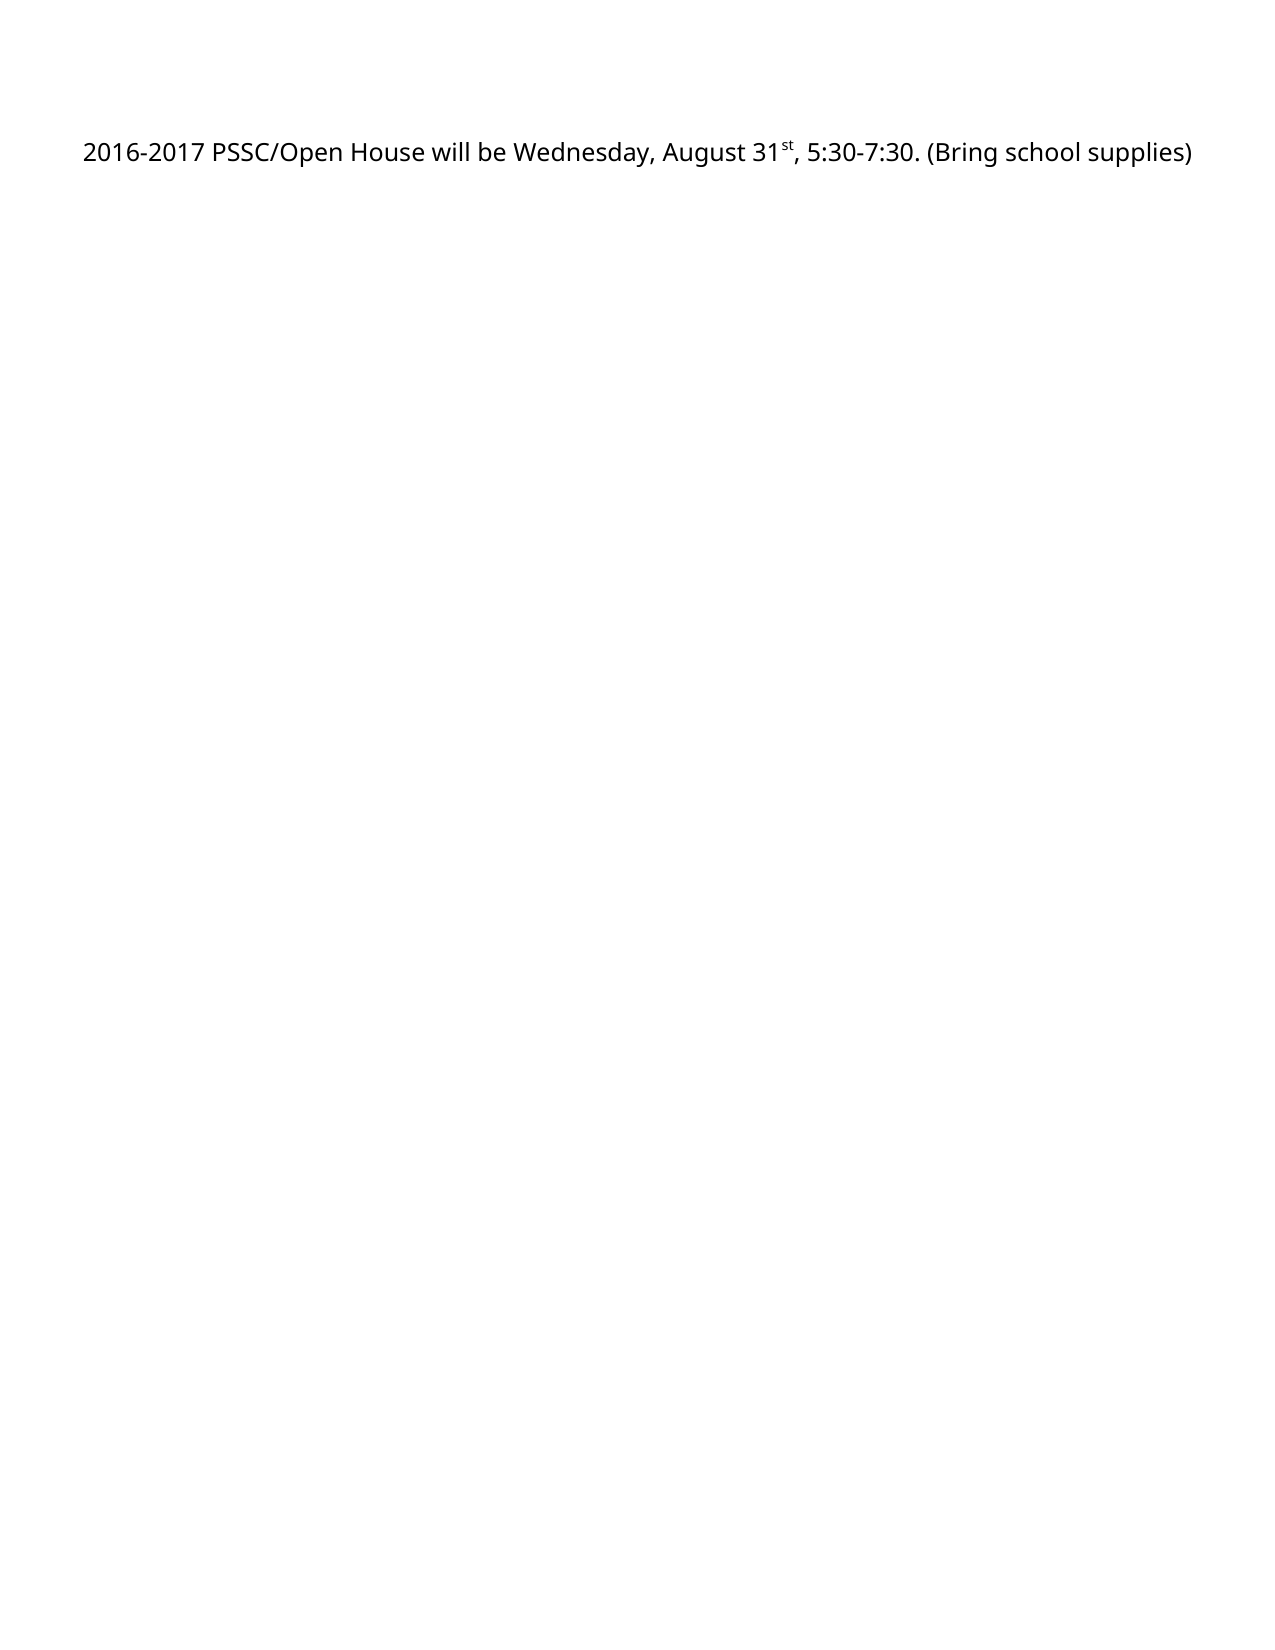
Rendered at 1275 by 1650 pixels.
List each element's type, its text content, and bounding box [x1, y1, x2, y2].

text 2016-2017 PSSC/Open House will be Wednesday, August 31st, 5:30-7:30. (Bring school supplies) [75, 135, 1200, 169]
